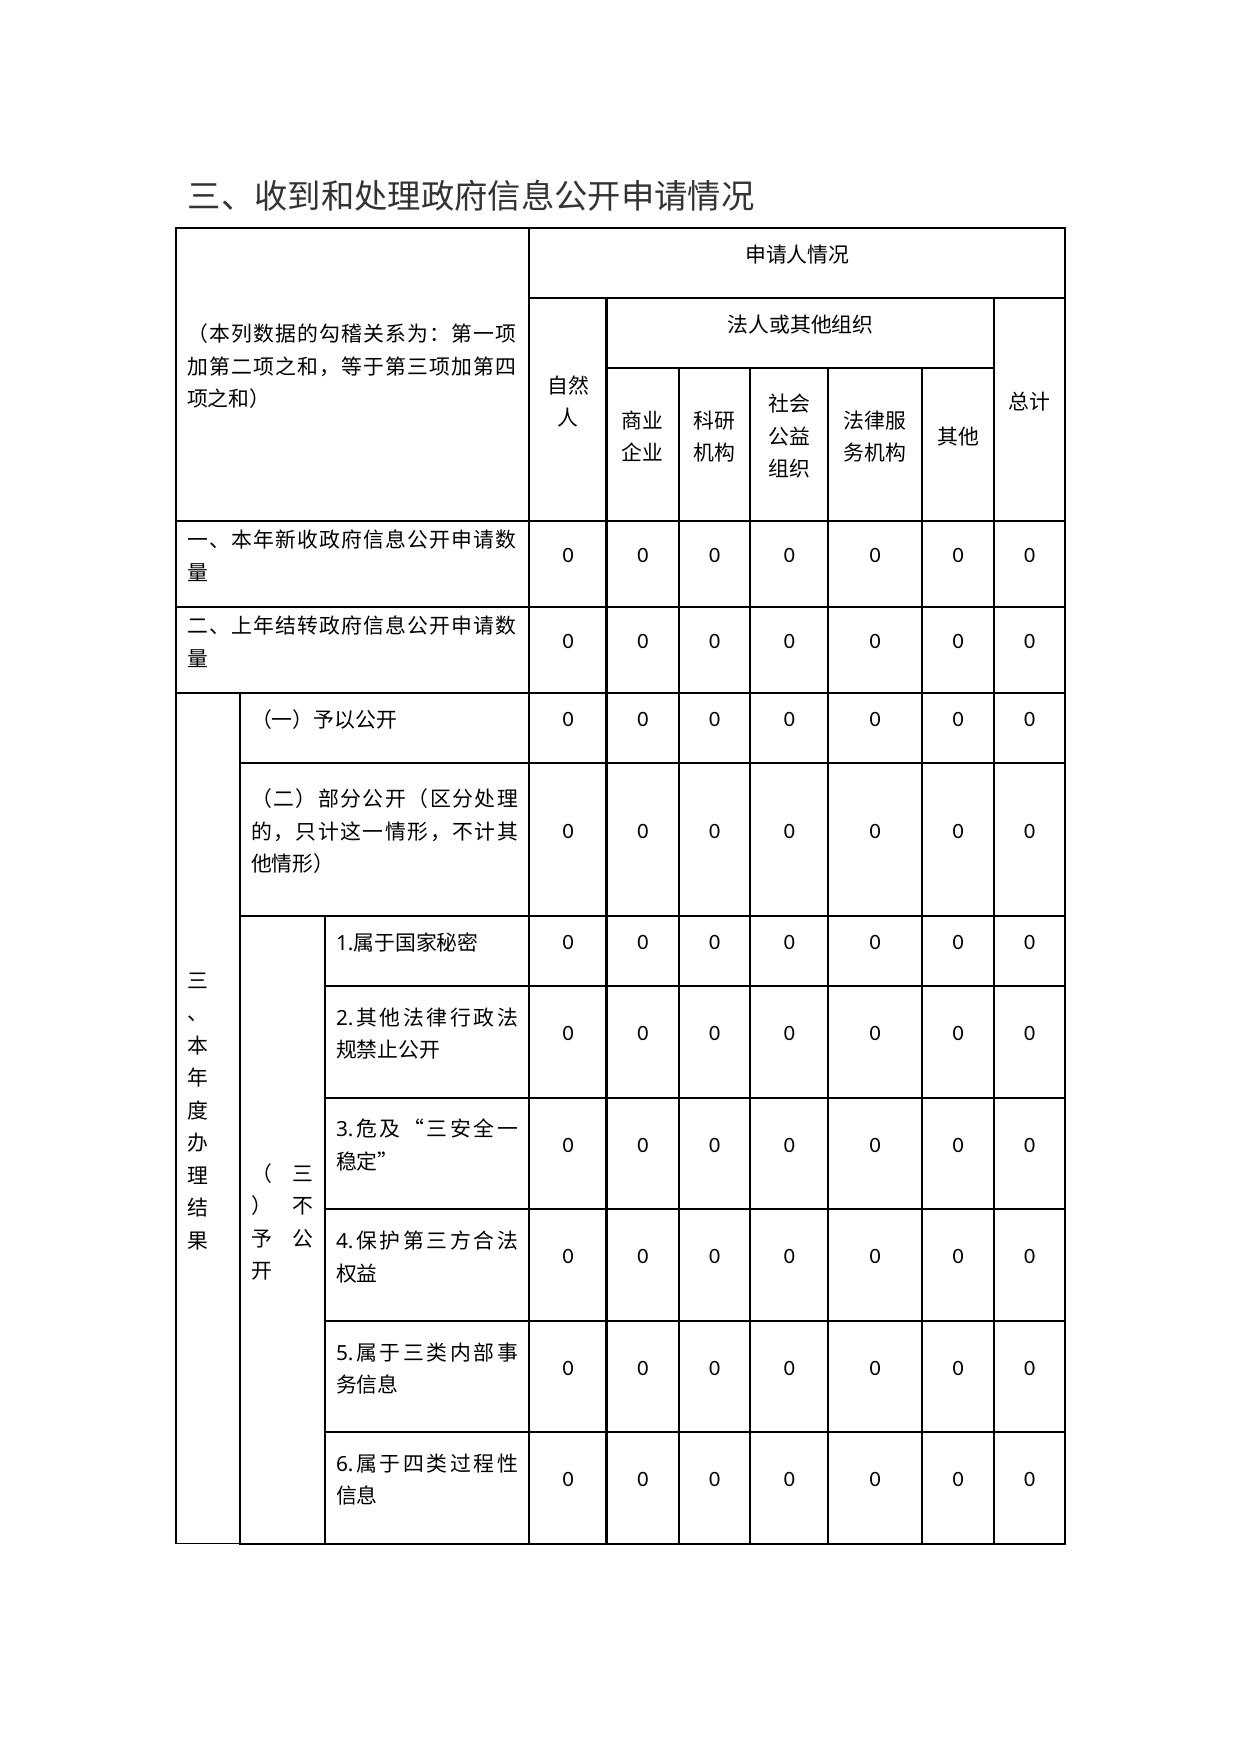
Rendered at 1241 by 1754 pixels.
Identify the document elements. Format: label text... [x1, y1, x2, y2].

table_cell 0 [530, 764, 605, 915]
table_cell 科研机构 [680, 369, 749, 520]
table_cell 0 [995, 917, 1064, 985]
table_cell 1.属于国家秘密 [326, 917, 528, 985]
table_cell 0 [829, 1210, 921, 1320]
table_cell （二）部分公开（区分处理的，只计这一情形，不计其他情形） [241, 764, 528, 915]
table_cell 0 [680, 1433, 749, 1543]
table_cell 3.危及“三安全一稳定” [326, 1099, 528, 1208]
table_cell 0 [530, 1433, 605, 1543]
table_cell 0 [751, 764, 827, 915]
table_cell 0 [680, 764, 749, 915]
table_cell 0 [680, 522, 749, 606]
table_cell 0 [608, 1210, 678, 1320]
table_cell 法人或其他组织 [608, 299, 993, 367]
table_cell 0 [680, 917, 749, 985]
table_cell 0 [608, 1322, 678, 1431]
table_cell 0 [923, 987, 993, 1097]
table_cell 0 [923, 917, 993, 985]
table_cell 0 [608, 1433, 678, 1543]
table_cell 0 [530, 1099, 605, 1208]
table_cell 2.其他法律行政法规禁止公开 [326, 987, 528, 1097]
table_cell 0 [530, 987, 605, 1097]
table_cell 一、本年新收政府信息公开申请数量 [177, 522, 528, 606]
table_cell 社会公益组织 [751, 369, 827, 520]
table_cell 0 [995, 1322, 1064, 1431]
table_cell 0 [608, 917, 678, 985]
table_cell 0 [608, 694, 678, 762]
table_cell 0 [923, 694, 993, 762]
table_cell 0 [680, 1322, 749, 1431]
table_cell 0 [680, 987, 749, 1097]
table_cell 0 [829, 1099, 921, 1208]
table_cell 0 [995, 608, 1064, 692]
table_cell 0 [829, 764, 921, 915]
table_cell 二、上年结转政府信息公开申请数量 [177, 608, 528, 692]
text 三、收到和处理政府信息公开申请情况 [187, 162, 1053, 227]
table_cell 0 [530, 522, 605, 606]
table_cell 总计 [995, 299, 1064, 520]
table_cell 0 [530, 917, 605, 985]
table_cell 0 [608, 608, 678, 692]
table_cell 0 [751, 608, 827, 692]
table_cell 0 [751, 522, 827, 606]
table_cell 0 [751, 1099, 827, 1208]
table_cell 0 [923, 1433, 993, 1543]
table_cell 0 [923, 764, 993, 915]
table_cell 其他 [923, 369, 993, 520]
table_cell 商业企业 [608, 369, 678, 520]
table_cell 0 [995, 764, 1064, 915]
table_cell （一）予以公开 [241, 694, 528, 762]
table_cell 0 [751, 694, 827, 762]
table_cell 0 [751, 917, 827, 985]
table_cell 0 [995, 694, 1064, 762]
table_cell 0 [608, 987, 678, 1097]
table_cell 0 [995, 1433, 1064, 1543]
table_cell 0 [995, 1210, 1064, 1320]
table_cell 三、本年度办理结果 [177, 694, 239, 1543]
table_cell 0 [995, 987, 1064, 1097]
table_header 申请人情况 [530, 229, 1064, 297]
table_cell 0 [829, 1322, 921, 1431]
table_cell 0 [751, 1433, 827, 1543]
table_cell 0 [829, 917, 921, 985]
table_cell 0 [530, 1322, 605, 1431]
table_cell 0 [829, 608, 921, 692]
table_cell 0 [995, 1099, 1064, 1208]
table_cell 5.属于三类内部事务信息 [326, 1322, 528, 1431]
table_cell 0 [680, 1099, 749, 1208]
table_cell 0 [829, 987, 921, 1097]
table_cell 0 [680, 608, 749, 692]
table_cell 0 [751, 1210, 827, 1320]
table_cell 0 [923, 1210, 993, 1320]
table_cell 0 [680, 694, 749, 762]
table_cell 自然人 [530, 299, 605, 520]
table_cell 0 [608, 764, 678, 915]
table_cell 0 [751, 987, 827, 1097]
table_cell （三）不予公开 [241, 917, 324, 1543]
table_cell 0 [751, 1322, 827, 1431]
table_cell 0 [608, 522, 678, 606]
table_cell 0 [923, 1322, 993, 1431]
table_cell 0 [923, 1099, 993, 1208]
table_cell 0 [923, 522, 993, 606]
table_cell 0 [530, 1210, 605, 1320]
table_cell 法律服务机构 [829, 369, 921, 520]
table_cell 6.属于四类过程性信息 [326, 1433, 528, 1543]
table_cell 0 [530, 694, 605, 762]
table_header （本列数据的勾稽关系为：第一项加第二项之和，等于第三项加第四项之和） [177, 229, 528, 520]
table_cell 0 [608, 1099, 678, 1208]
table_cell 0 [995, 522, 1064, 606]
table_cell 0 [680, 1210, 749, 1320]
table_cell 0 [530, 608, 605, 692]
table_cell 0 [829, 694, 921, 762]
table_cell 4.保护第三方合法权益 [326, 1210, 528, 1320]
table_cell 0 [829, 1433, 921, 1543]
table_cell 0 [829, 522, 921, 606]
table_cell 0 [923, 608, 993, 692]
